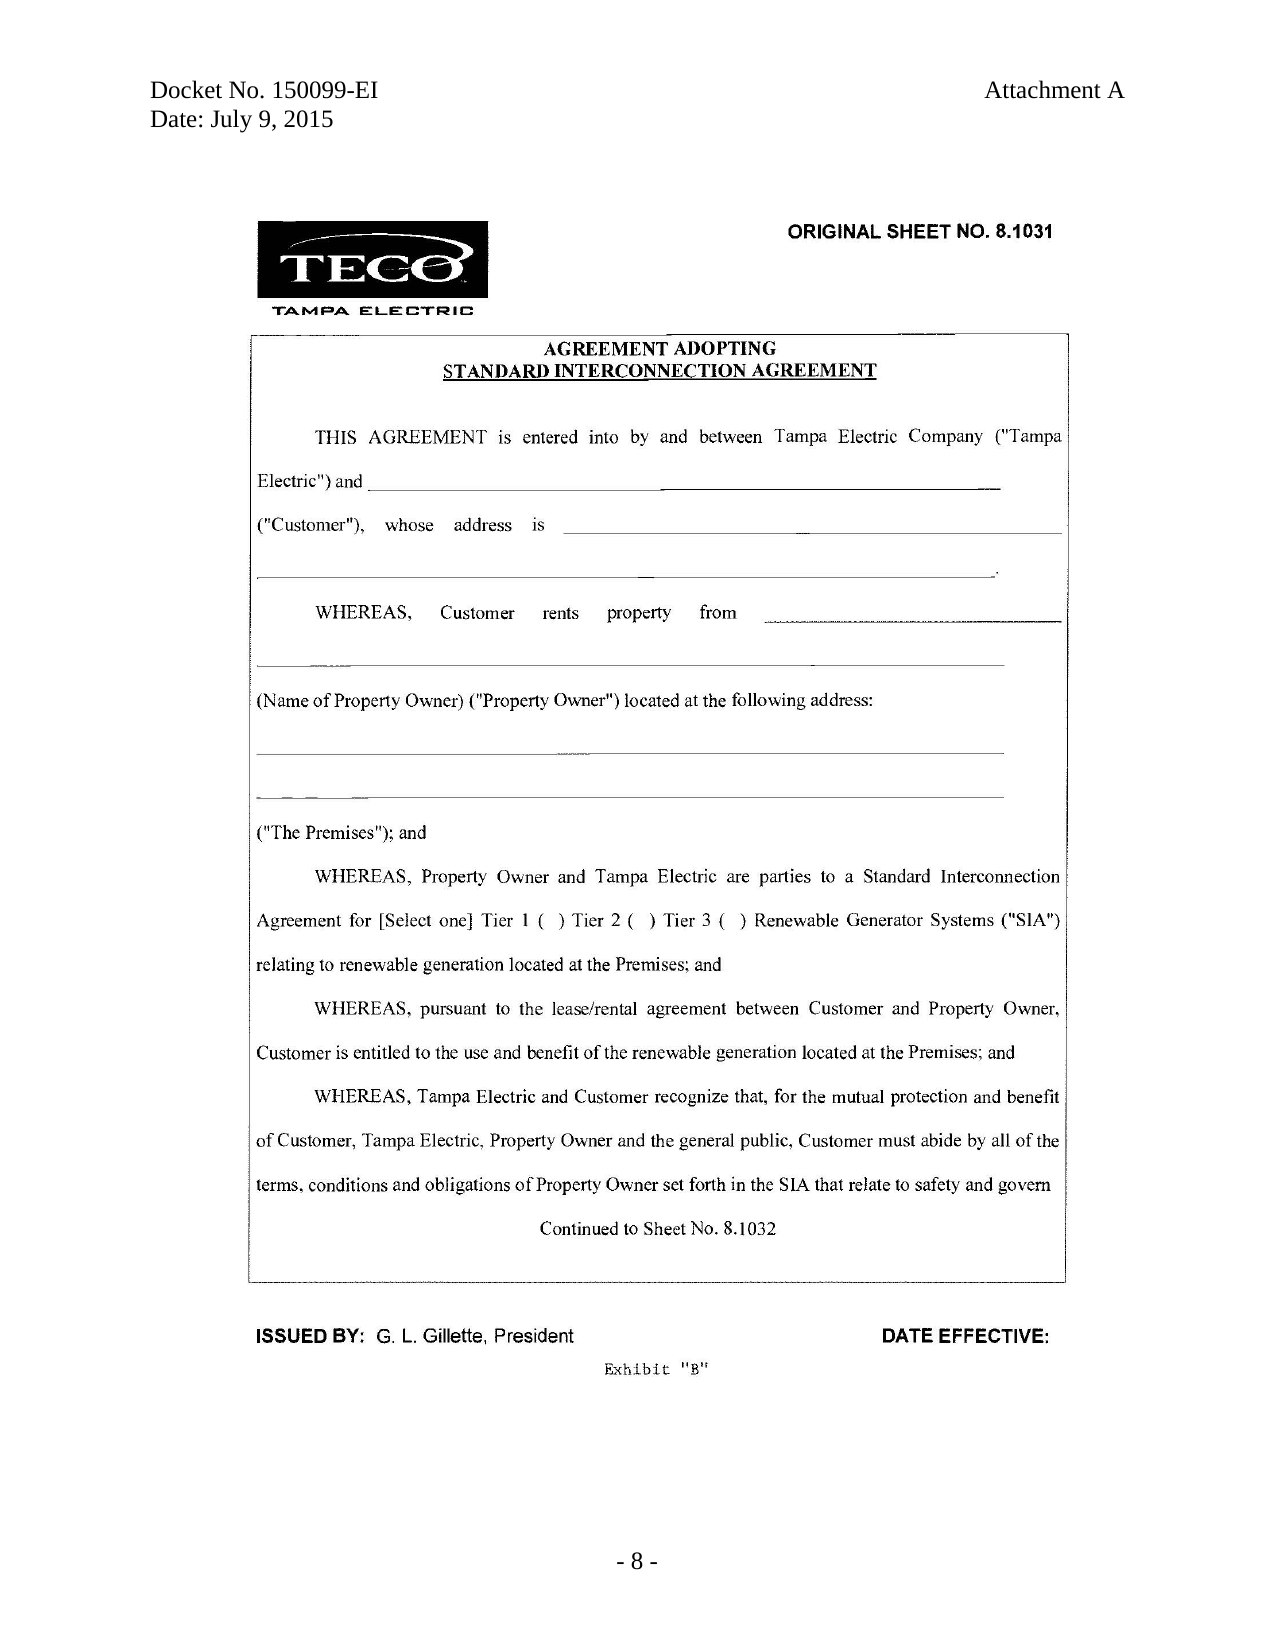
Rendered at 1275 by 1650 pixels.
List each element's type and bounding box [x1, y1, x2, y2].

picture [150, 165, 1125, 1427]
